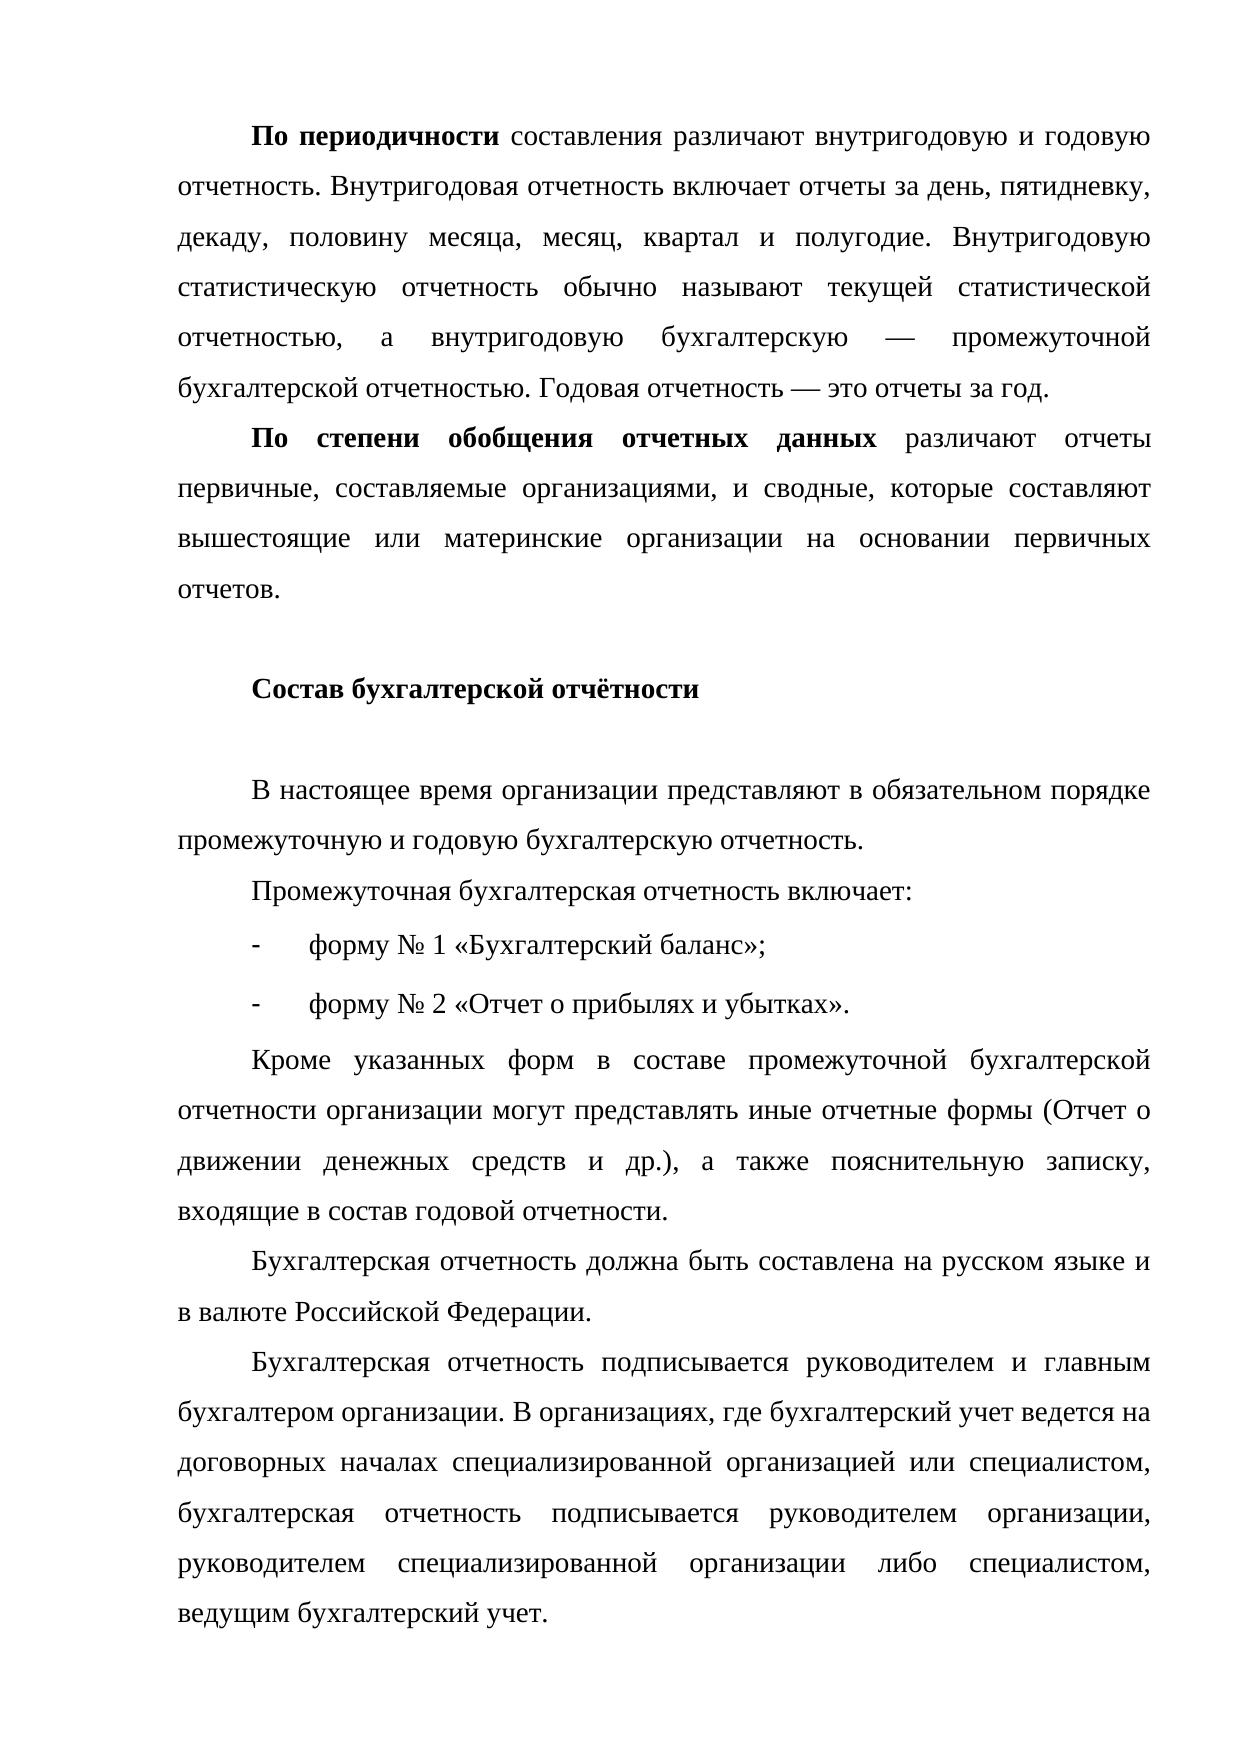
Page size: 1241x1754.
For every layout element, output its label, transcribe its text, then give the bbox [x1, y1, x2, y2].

text По периодичности составления различают внутригодовую и годовую отчетность. Внутригодовая отчетность включает отчеты за день, пятидневку, декаду, половину месяца, месяц, квартал и полугодие. Внутригодовую статистическую отчетность обычно называют текущей статистической отчетностью, а внутригодовую бухгалтерскую — промежуточной бухгалтерской отчетностью. Годовая отчетность — это отчеты за год. [177, 118, 1152, 403]
text Промежуточная бухгалтерская отчетность включает: [177, 873, 1152, 906]
list форму № 1 «Бухгалтерский баланс»; [177, 923, 1152, 963]
text По степени обобщения отчетных данных различают отчеты первичные, составляемые организациями, и сводные, которые составляют вышестоящие или материнские организации на основании первичных отчетов. [177, 420, 1152, 604]
subtitle Состав бухгалтерской отчётности [177, 672, 1152, 705]
text Бухгалтерская отчетность должна быть составлена на русском языке и в валюте Российской Федерации. [177, 1243, 1152, 1327]
text Кроме указанных форм в составе промежуточной бухгалтерской отчетности организации могут представлять иные отчетные формы (Отчет о движении денежных средств и др.), а также пояснительную записку, входящие в состав годовой отчетности. [177, 1042, 1152, 1227]
text Бухгалтерская отчетность подписывается руководителем и главным бухгалтером организации. В организациях, где бухгалтерский учет ведется на договорных началах специализированной организацией или специалистом, бухгалтерская отчетность подписывается руководителем организации, руководителем специализированной организации либо специалистом, ведущим бухгалтерский учет. [177, 1344, 1152, 1629]
list форму № 2 «Отчет о прибылях и убытках». [177, 983, 1152, 1022]
text В настоящее время организации представляют в обязательном порядке промежуточную и годовую бухгалтерскую отчетность. [177, 772, 1152, 856]
